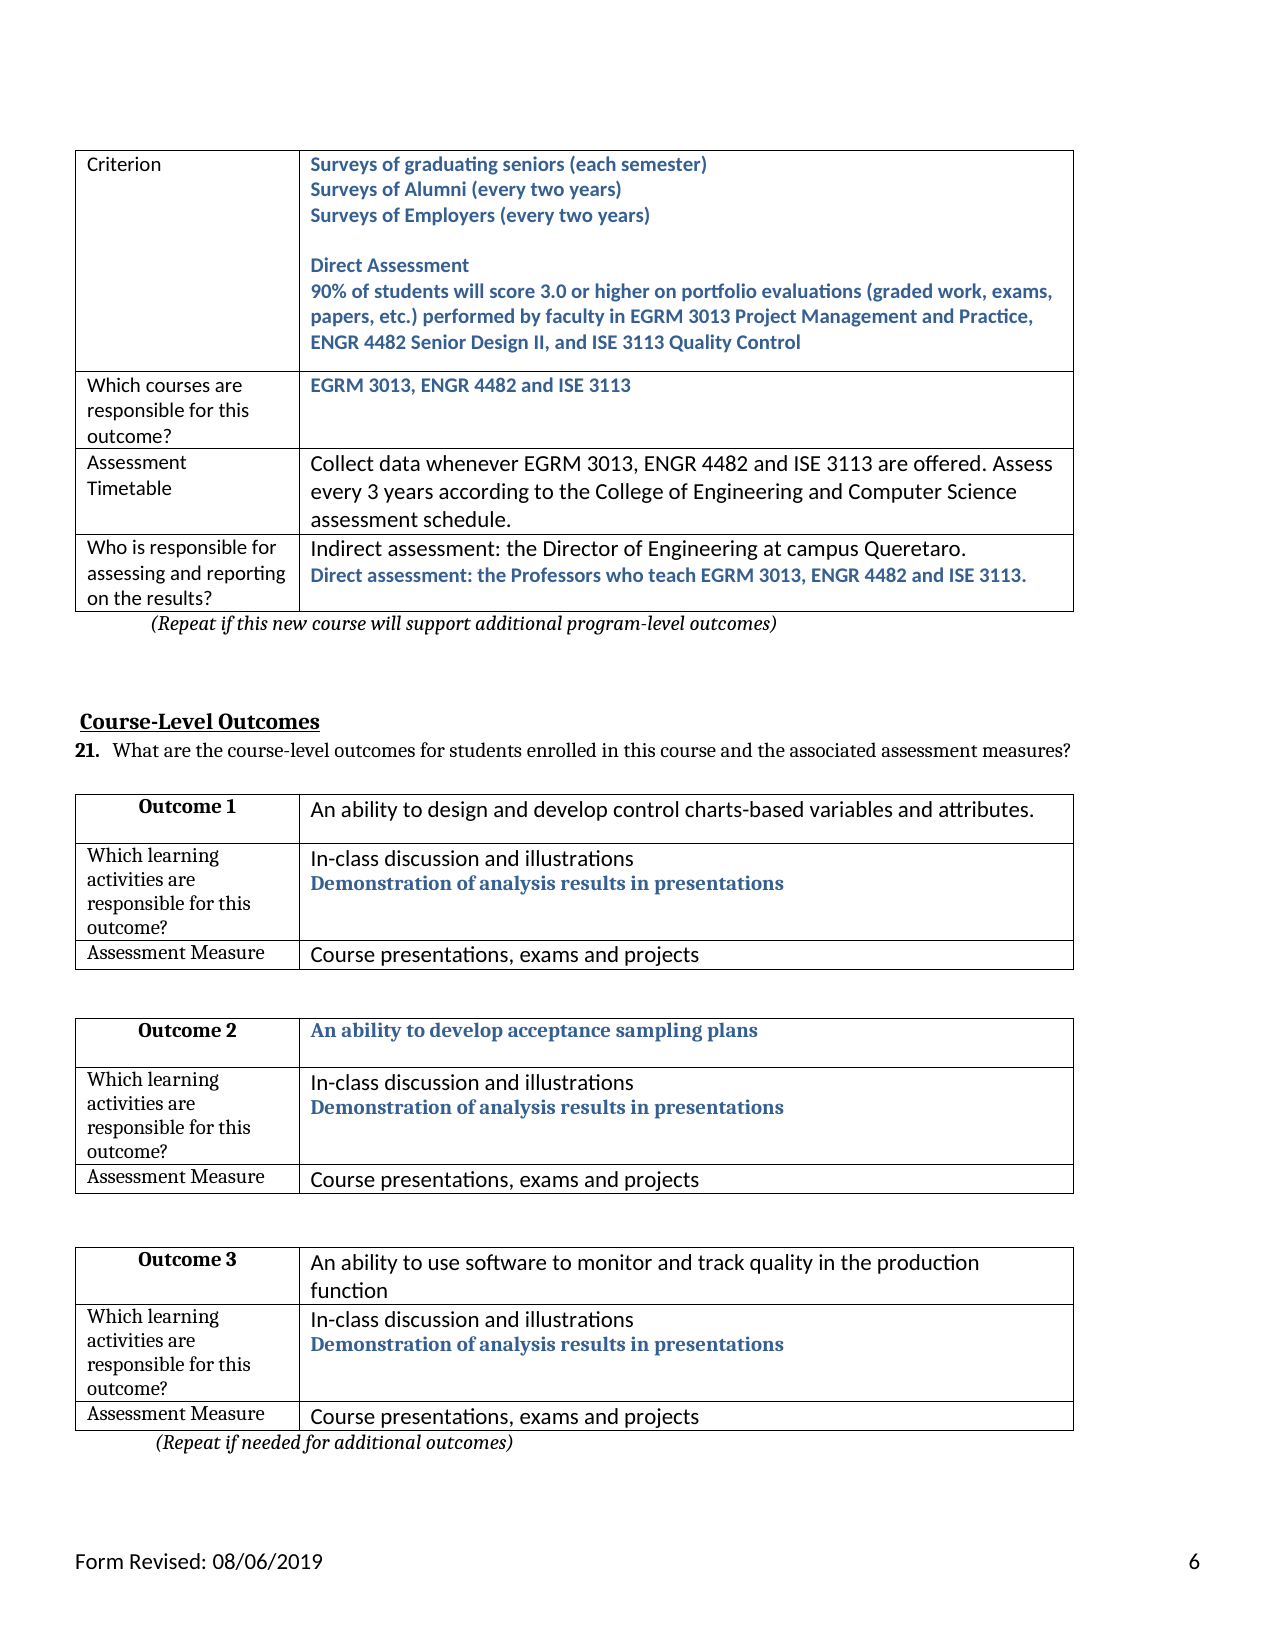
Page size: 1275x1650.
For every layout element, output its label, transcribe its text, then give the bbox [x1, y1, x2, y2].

text (Repeat if this new course will support additional program-level outcomes) [75, 612, 1200, 636]
table_header Outcome 1 [76, 795, 299, 843]
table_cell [76, 151, 299, 371]
table_cell Assessment Measure [76, 1402, 299, 1430]
text Course-Level Outcomes [75, 708, 1200, 735]
table_cell Which courses are responsible for this outcome? [76, 372, 299, 448]
table_cell Assessment Measure [76, 1165, 299, 1193]
table_cell Which learning activities are responsible for this outcome? [76, 1305, 299, 1401]
table_cell Which learning activities are responsible for this outcome? [76, 844, 299, 939]
table_cell Assessment Measure [76, 941, 299, 968]
list What are the course-level outcomes for students enrolled in this course and the associated assessment measures? [75, 739, 1200, 763]
table_cell Who is responsible for assessing and reporting on the results? [76, 535, 299, 611]
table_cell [300, 151, 1073, 371]
table_cell Which learning activities are responsible for this outcome? [76, 1068, 299, 1164]
table_header Outcome 3 [76, 1248, 299, 1304]
table_header An ability to develop acceptance sampling plans [300, 1019, 1073, 1067]
table_cell EGRM 3013, ENGR 4482 and ISE 3113 [300, 372, 1073, 448]
text (Repeat if needed for additional outcomes) [75, 1431, 1200, 1455]
table_cell [300, 1165, 1073, 1193]
table_header Outcome 2 [76, 1019, 299, 1067]
table_cell Assessment Timetable [76, 449, 299, 533]
table_cell [300, 1402, 1073, 1430]
table_cell [300, 941, 1073, 968]
